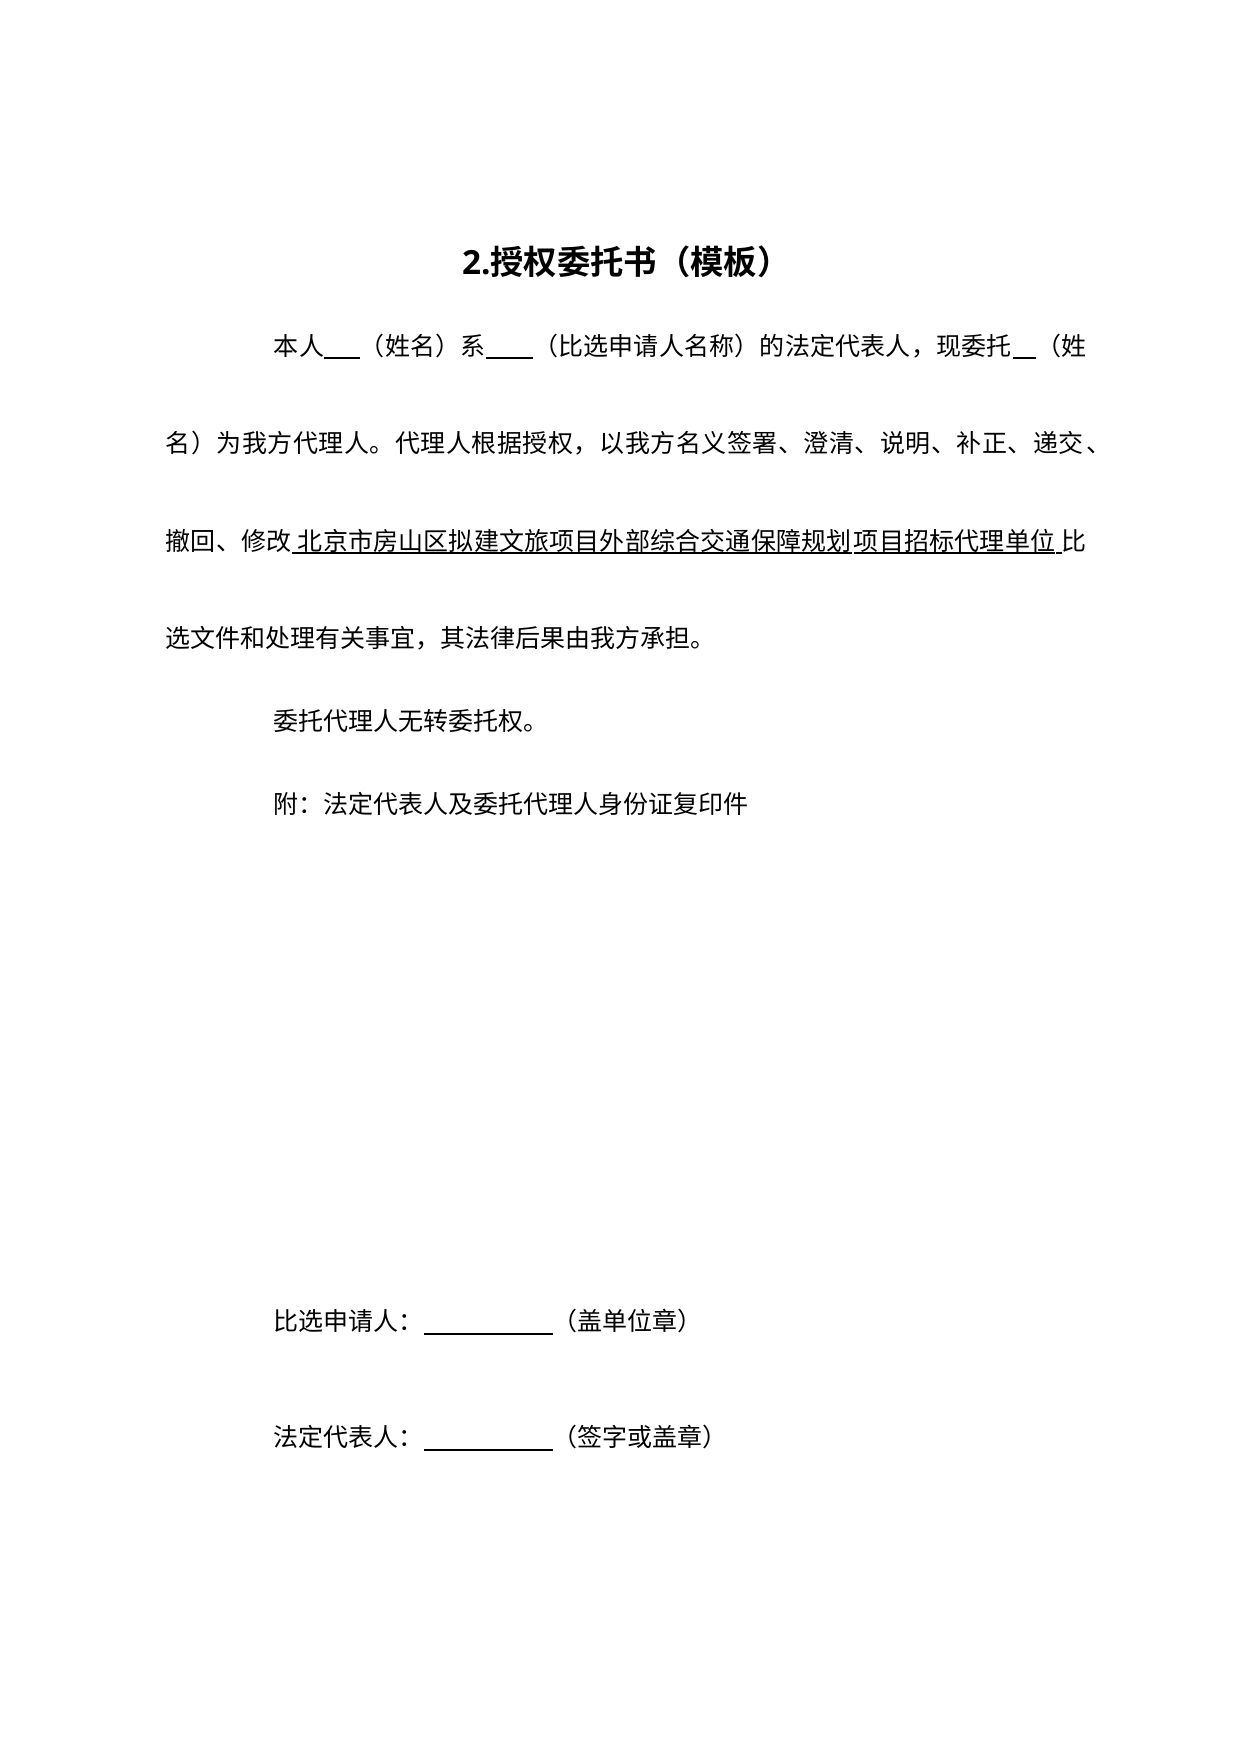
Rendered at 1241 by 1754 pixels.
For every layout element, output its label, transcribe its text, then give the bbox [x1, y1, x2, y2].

subtitle 授权委托书（模板） [165, 236, 1087, 284]
text 本人 （姓名）系 （比选申请人名称）的法定代表人，现委托 （姓名）为我方代理人。代理人根据授权，以我方名义签署、澄清、说明、补正、递交、撤回、修改 北京市房山区拟建文旅项目外部综合交通保障规划项目招标代理单位 比选文件和处理有关事宜，其法律后果由我方承担。 [165, 312, 1087, 669]
text 委托代理人无转委托权。 [165, 687, 1087, 752]
text 法定代表人： （签字或盖章） [165, 1403, 1087, 1468]
text 比选申请人： （盖单位章） [165, 1287, 1087, 1352]
text 附：法定代表人及委托代理人身份证复印件 [165, 771, 1087, 836]
